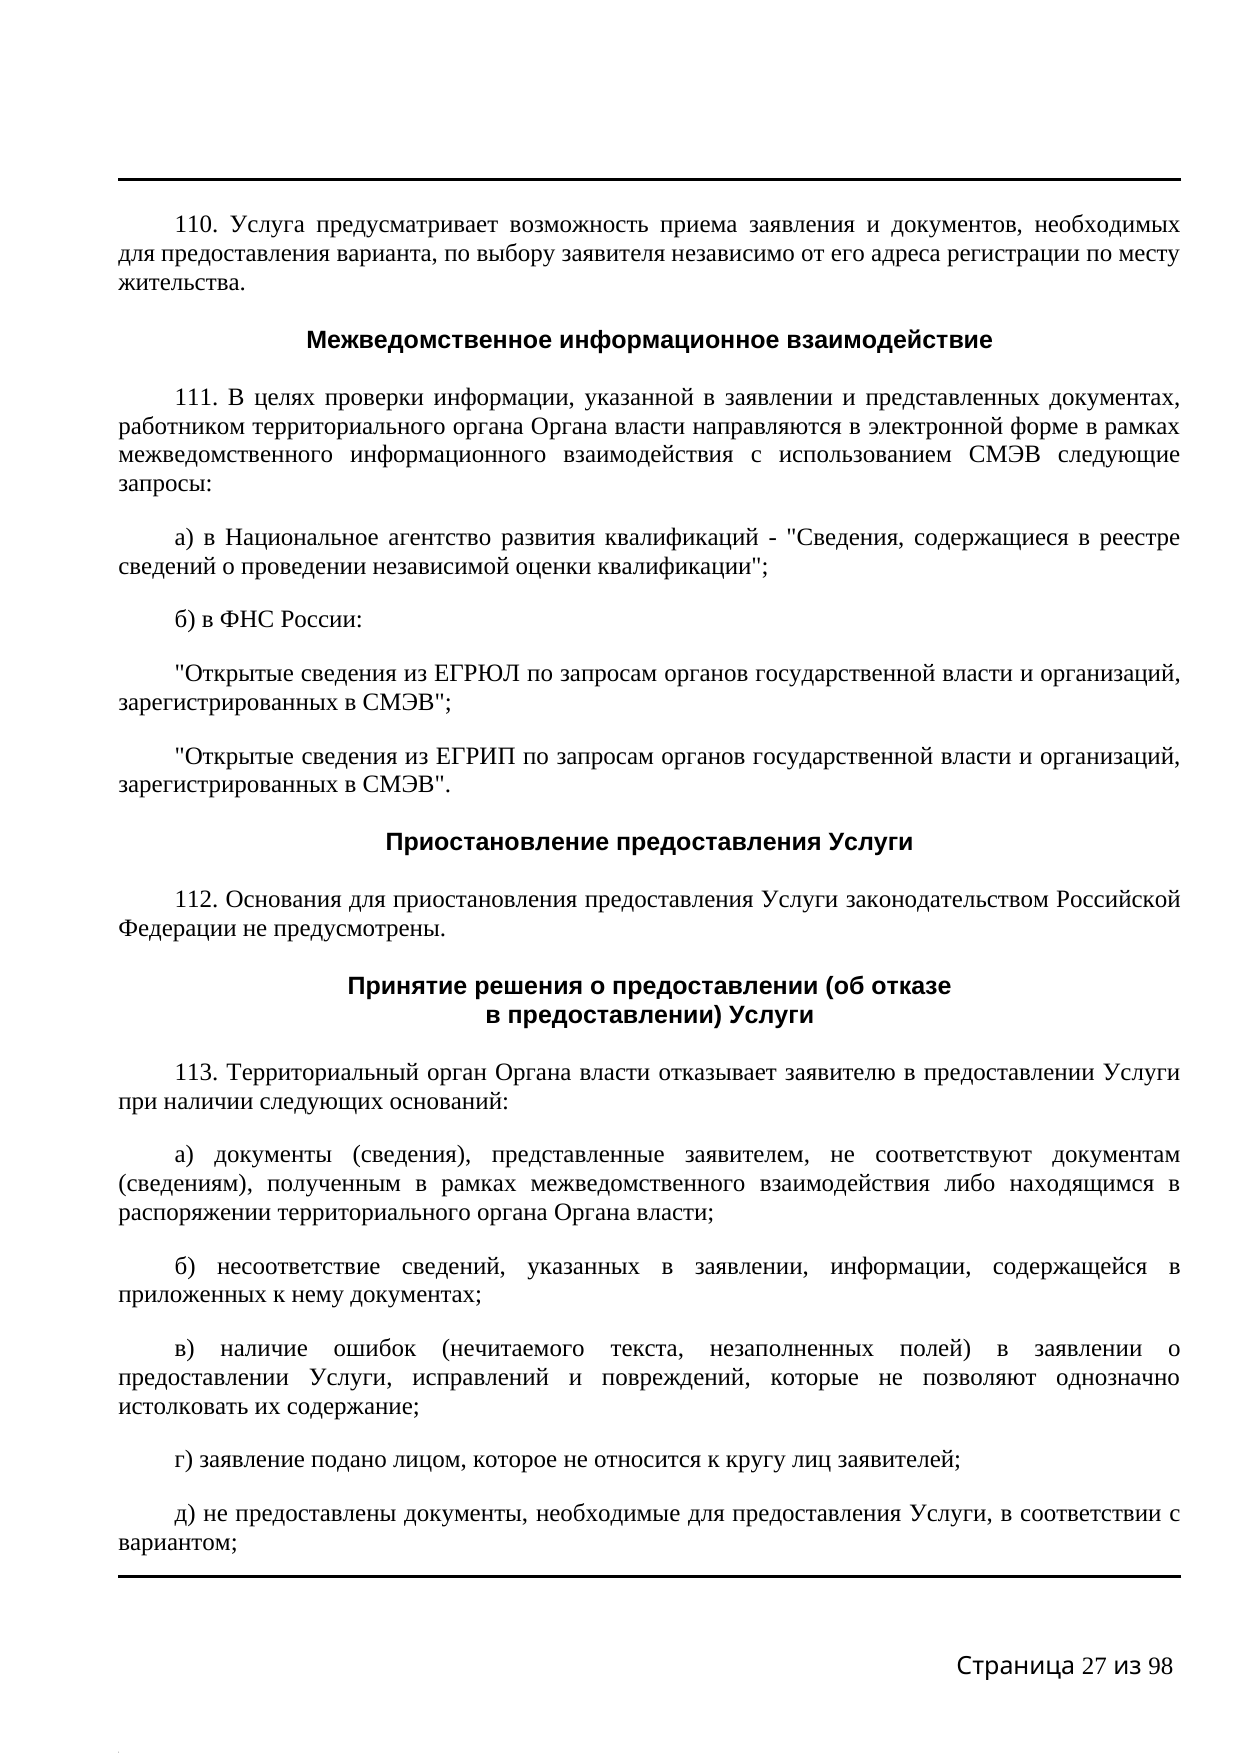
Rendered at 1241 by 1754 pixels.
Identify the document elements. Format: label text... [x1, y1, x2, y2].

text б) несоответствие сведений, указанных в заявлении, информации, содержащейся в приложенных к нему документах; [118, 1251, 1181, 1308]
text д) не предоставлены документы, необходимые для предоставления Услуги, в соответствии с вариантом; [118, 1498, 1181, 1556]
text г) заявление подано лицом, которое не относится к кругу лиц заявителей; [118, 1444, 1181, 1473]
text 111. В целях проверки информации, указанной в заявлении и представленных документах, работником территориального органа Органа власти направляются в электронной форме в рамках межведомственного информационного взаимодействия с использованием СМЭВ следующие запросы: [118, 382, 1181, 497]
text 110. Услуга предусматривает возможность приема заявления и документов, необходимых для предоставления варианта, по выбору заявителя независимо от его адреса регистрации по месту жительства. [118, 209, 1181, 296]
text "Открытые сведения из ЕГРЮЛ по запросам органов государственной власти и организаций, зарегистрированных в СМЭВ"; [118, 658, 1181, 716]
text а) документы (сведения), представленные заявителем, не соответствуют документам (сведениям), полученным в рамках межведомственного взаимодействия либо находящимся в распоряжении территориального органа Органа власти; [118, 1139, 1181, 1226]
text б) в ФНС России: [118, 604, 1181, 633]
text 112. Основания для приостановления предоставления Услуги законодательством Российской Федерации не предусмотрены. [118, 884, 1181, 942]
title в предоставлении) Услуги [118, 999, 1181, 1028]
title Принятие решения о предоставлении (об отказе [118, 971, 1181, 999]
title Приостановление предоставления Услуги [118, 827, 1181, 856]
title Межведомственное информационное взаимодействие [118, 324, 1181, 353]
text а) в Национальное агентство развития квалификаций - "Сведения, содержащиеся в реестре сведений о проведении независимой оценки квалификации"; [118, 522, 1181, 579]
text в) наличие ошибок (нечитаемого текста, незаполненных полей) в заявлении о предоставлении Услуги, исправлений и повреждений, которые не позволяют однозначно истолковать их содержание; [118, 1333, 1181, 1419]
text 113. Территориальный орган Органа власти отказывает заявителю в предоставлении Услуги при наличии следующих оснований: [118, 1057, 1181, 1114]
text "Открытые сведения из ЕГРИП по запросам органов государственной власти и организаций, зарегистрированных в СМЭВ". [118, 741, 1181, 798]
